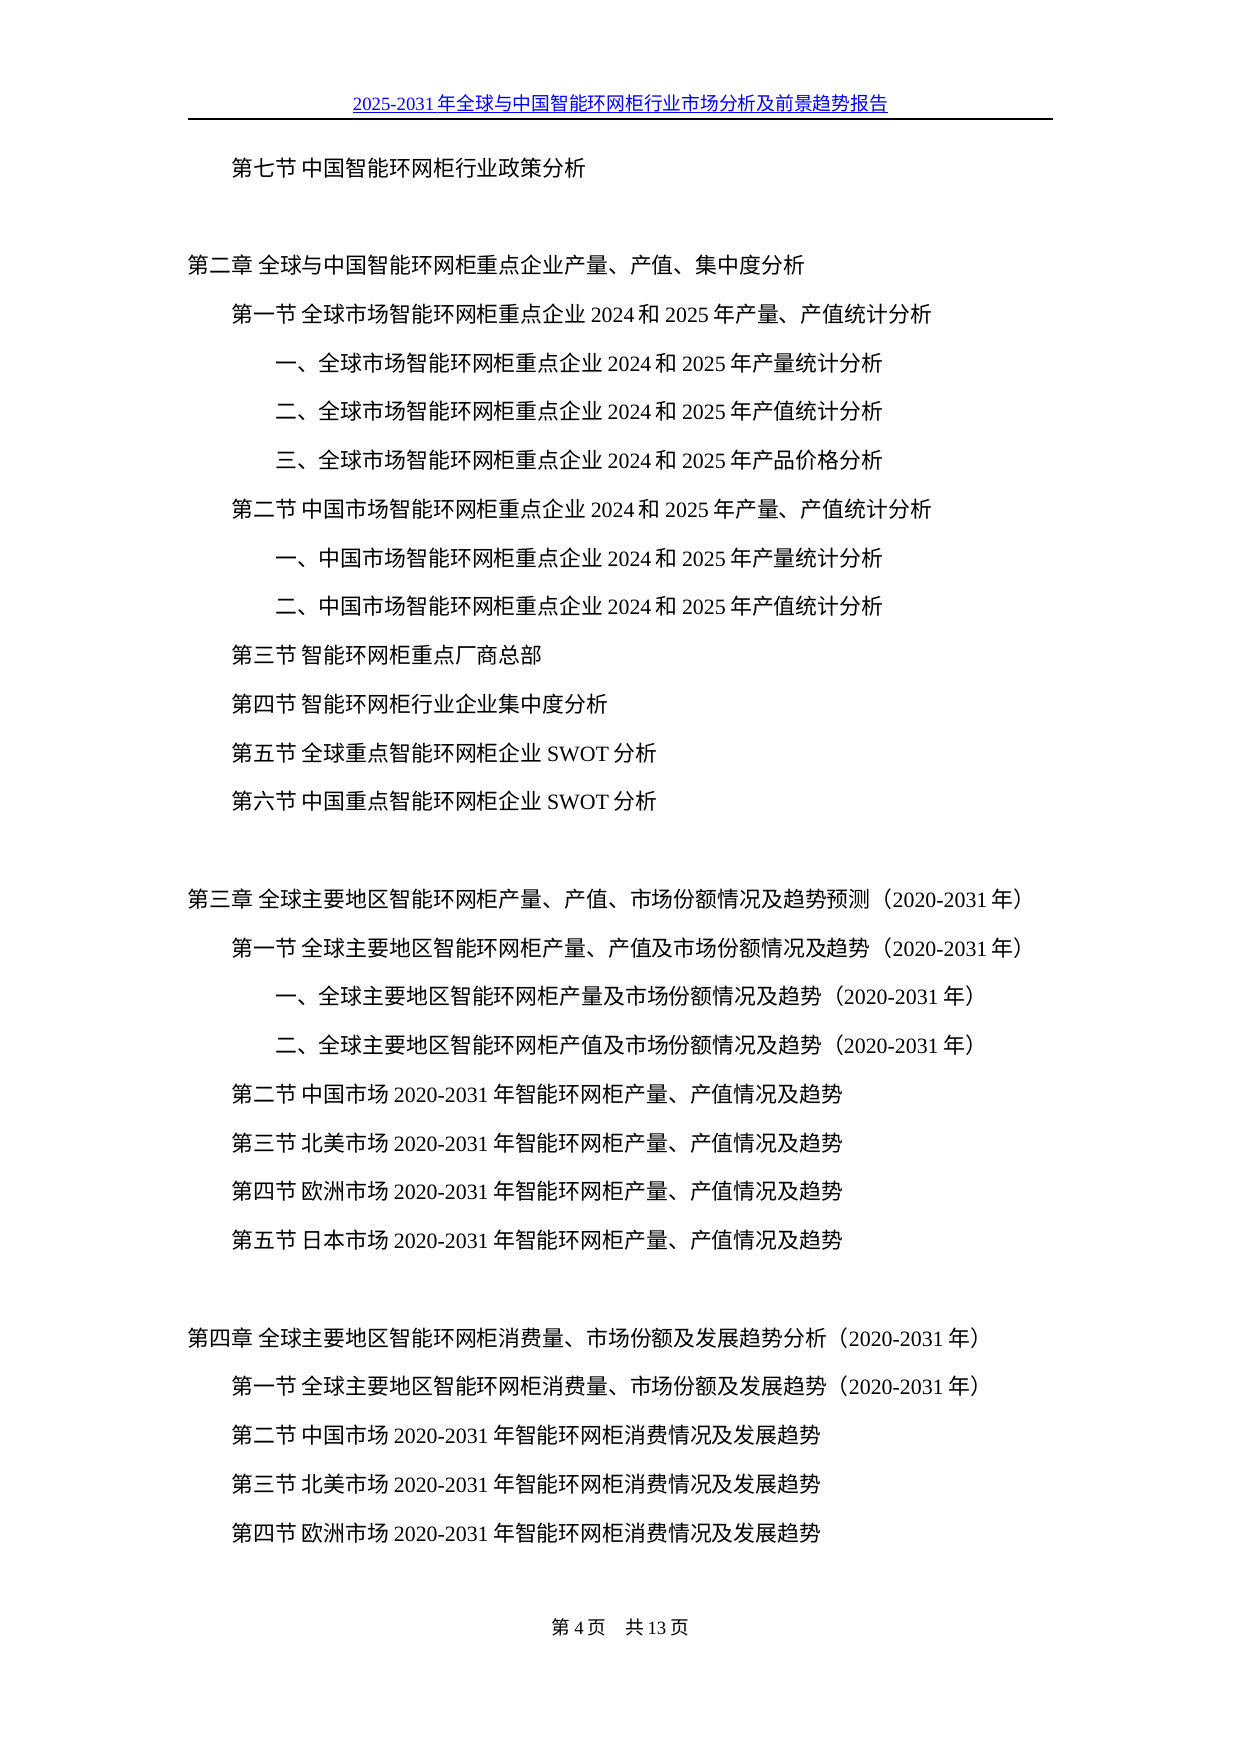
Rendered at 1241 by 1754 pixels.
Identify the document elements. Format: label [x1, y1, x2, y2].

text [187, 150, 1053, 1548]
